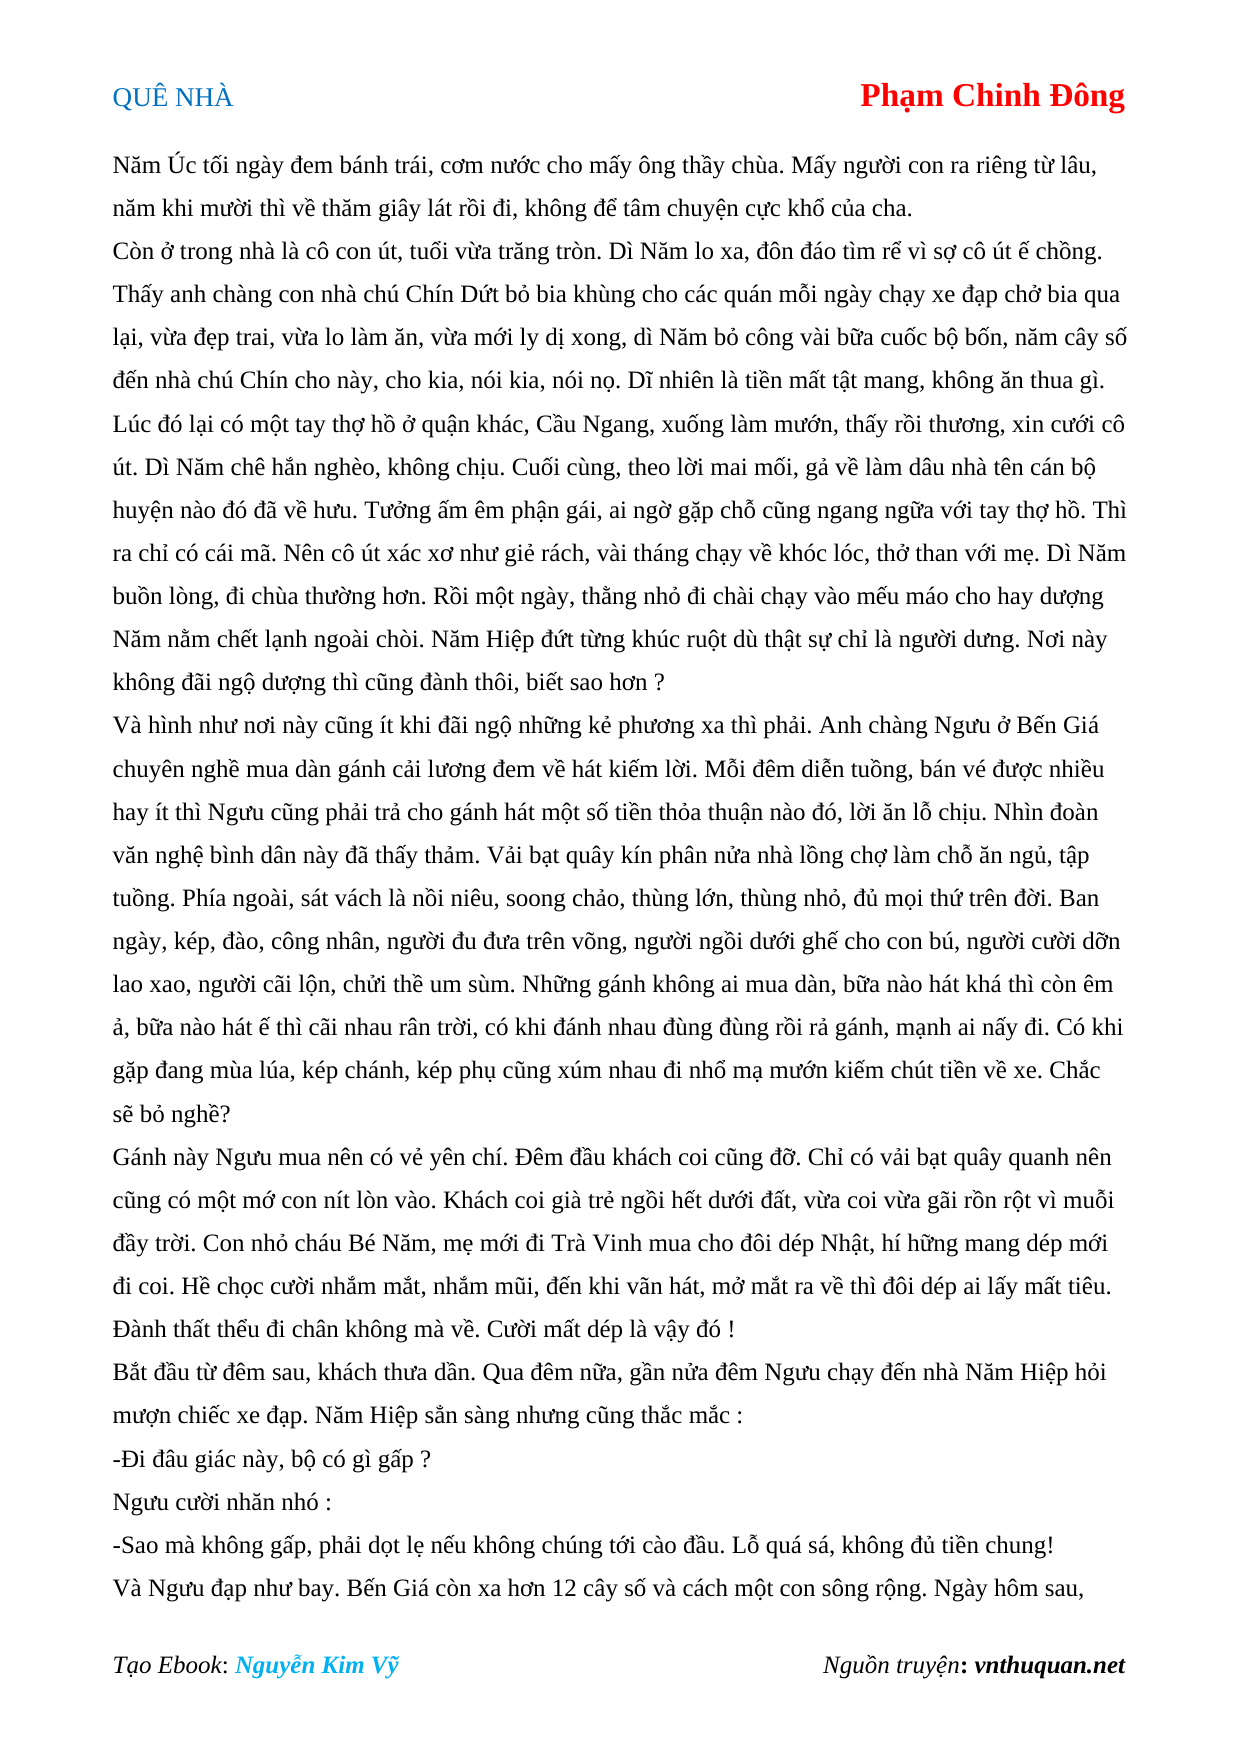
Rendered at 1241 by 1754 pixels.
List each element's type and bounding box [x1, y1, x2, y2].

text [112, 150, 1128, 1602]
